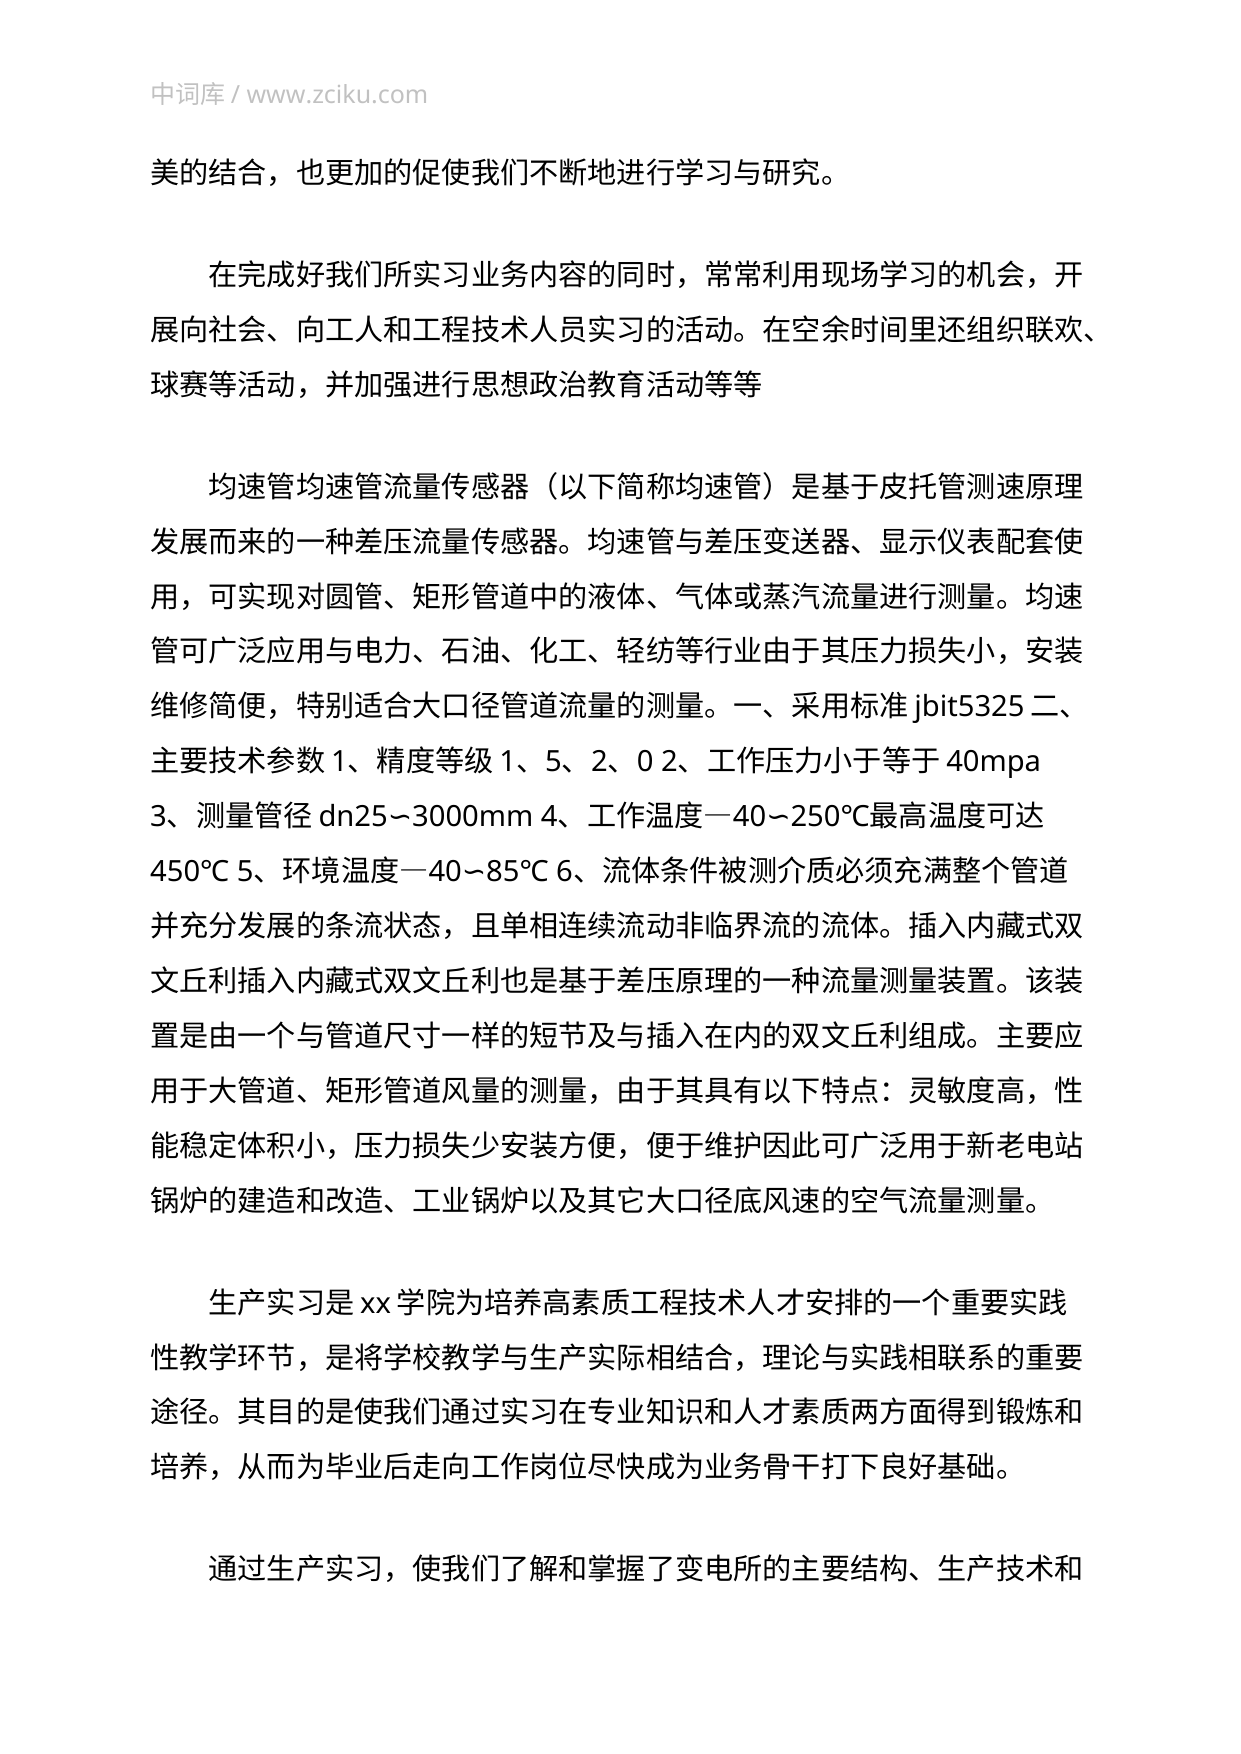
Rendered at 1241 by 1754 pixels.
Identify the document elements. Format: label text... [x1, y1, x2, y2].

text 生产实习是xx学院为培养高素质工程技术人才安排的一个重要实践性教学环节，是将学校教学与生产实际相结合，理论与实践相联系的重要途径。其目的是使我们通过实习在专业知识和人才素质两方面得到锻炼和培养，从而为毕业后走向工作岗位尽快成为业务骨干打下良好基础。 [150, 1279, 1090, 1486]
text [150, 1546, 1090, 1588]
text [150, 150, 1090, 192]
text 均速管均速管流量传感器（以下简称均速管）是基于皮托管测速原理发展而来的一种差压流量传感器。均速管与差压变送器、显示仪表配套使用，可实现对圆管、矩形管道中的液体、气体或蒸汽流量进行测量。均速管可广泛应用与电力、石油、化工、轻纺等行业由于其压力损失小，安装维修简便，特别适合大口径管道流量的测量。一、采用标准jbit5325二、主要技术参数1、精度等级1、5、2、0 2、工作压力小于等于40mpa 3、测量管径dn25∽3000mm 4、工作温度—40∽250℃最高温度可达450℃ 5、环境温度—40∽85℃ 6、流体条件被测介质必须充满整个管道并充分发展的条流状态，且单相连续流动非临界流的流体。插入内藏式双文丘利插入内藏式双文丘利也是基于差压原理的一种流量测量装置。该装置是由一个与管道尺寸一样的短节及与插入在内的双文丘利组成。主要应用于大管道、矩形管道风量的测量，由于其具有以下特点：灵敏度高，性能稳定体积小，压力损失少安装方便，便于维护因此可广泛用于新老电站锅炉的建造和改造、工业锅炉以及其它大口径底风速的空气流量测量。 [150, 463, 1090, 1220]
text 在完成好我们所实习业务内容的同时，常常利用现场学习的机会，开展向社会、向工人和工程技术人员实习的活动。在空余时间里还组织联欢、球赛等活动，并加强进行思想政治教育活动等等 [150, 252, 1090, 404]
